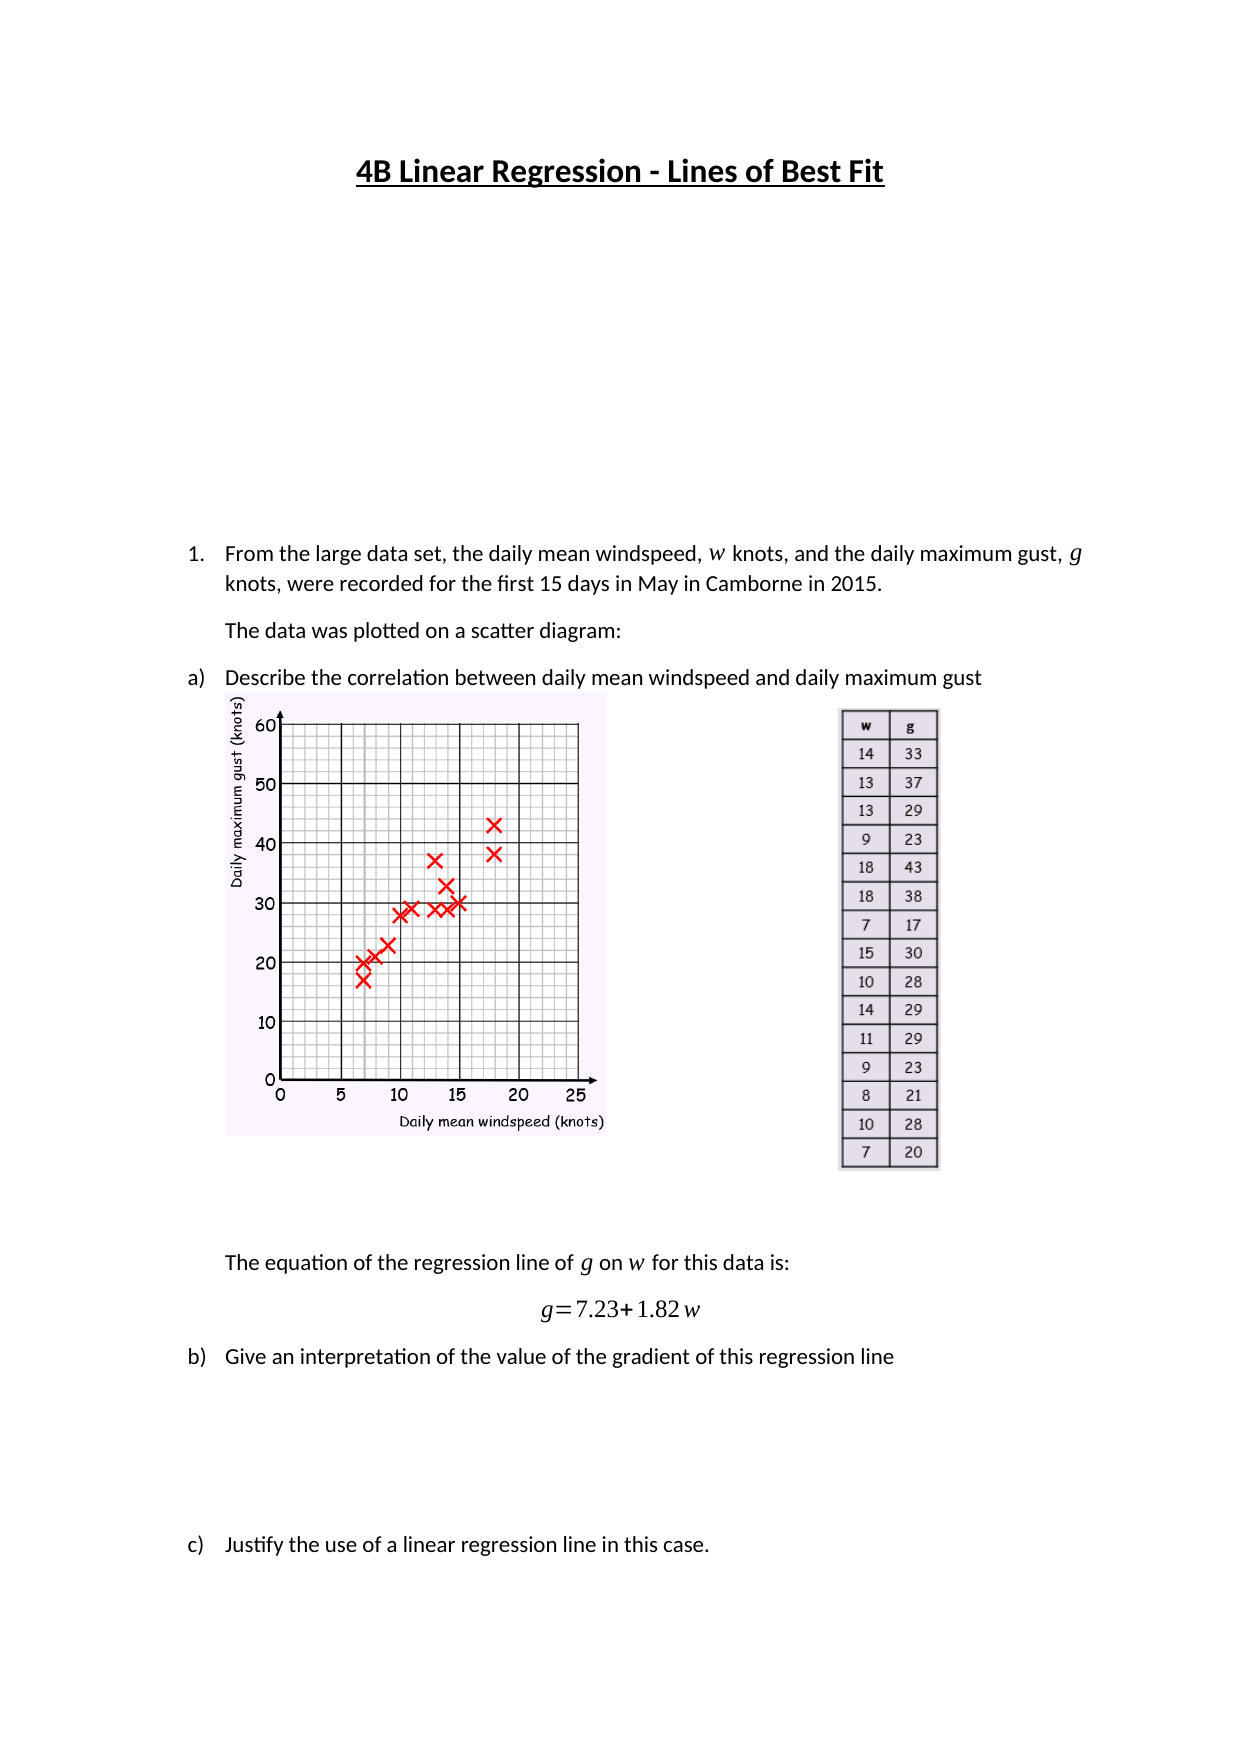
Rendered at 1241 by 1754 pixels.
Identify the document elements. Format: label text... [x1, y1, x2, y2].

list Justify the use of a linear regression line in this case. [187, 1530, 1090, 1558]
text 4B Linear Regression - Lines of Best Fit [150, 150, 1090, 191]
picture [837, 708, 941, 1171]
picture [225, 692, 607, 1136]
list From the large data set, the daily mean windspeed, knots, and the daily maximum gust, knots, were recorded for the first 15 days in May in Camborne in 2015. [187, 539, 1090, 597]
list Give an interpretation of the value of the gradient of this regression line [187, 1342, 1090, 1370]
list Describe the correlation between daily mean windspeed and daily maximum gust [187, 663, 1090, 691]
text The data was plotted on a scatter diagram: [150, 616, 1090, 644]
text The equation of the regression line of on for this data is: [150, 1248, 1090, 1277]
